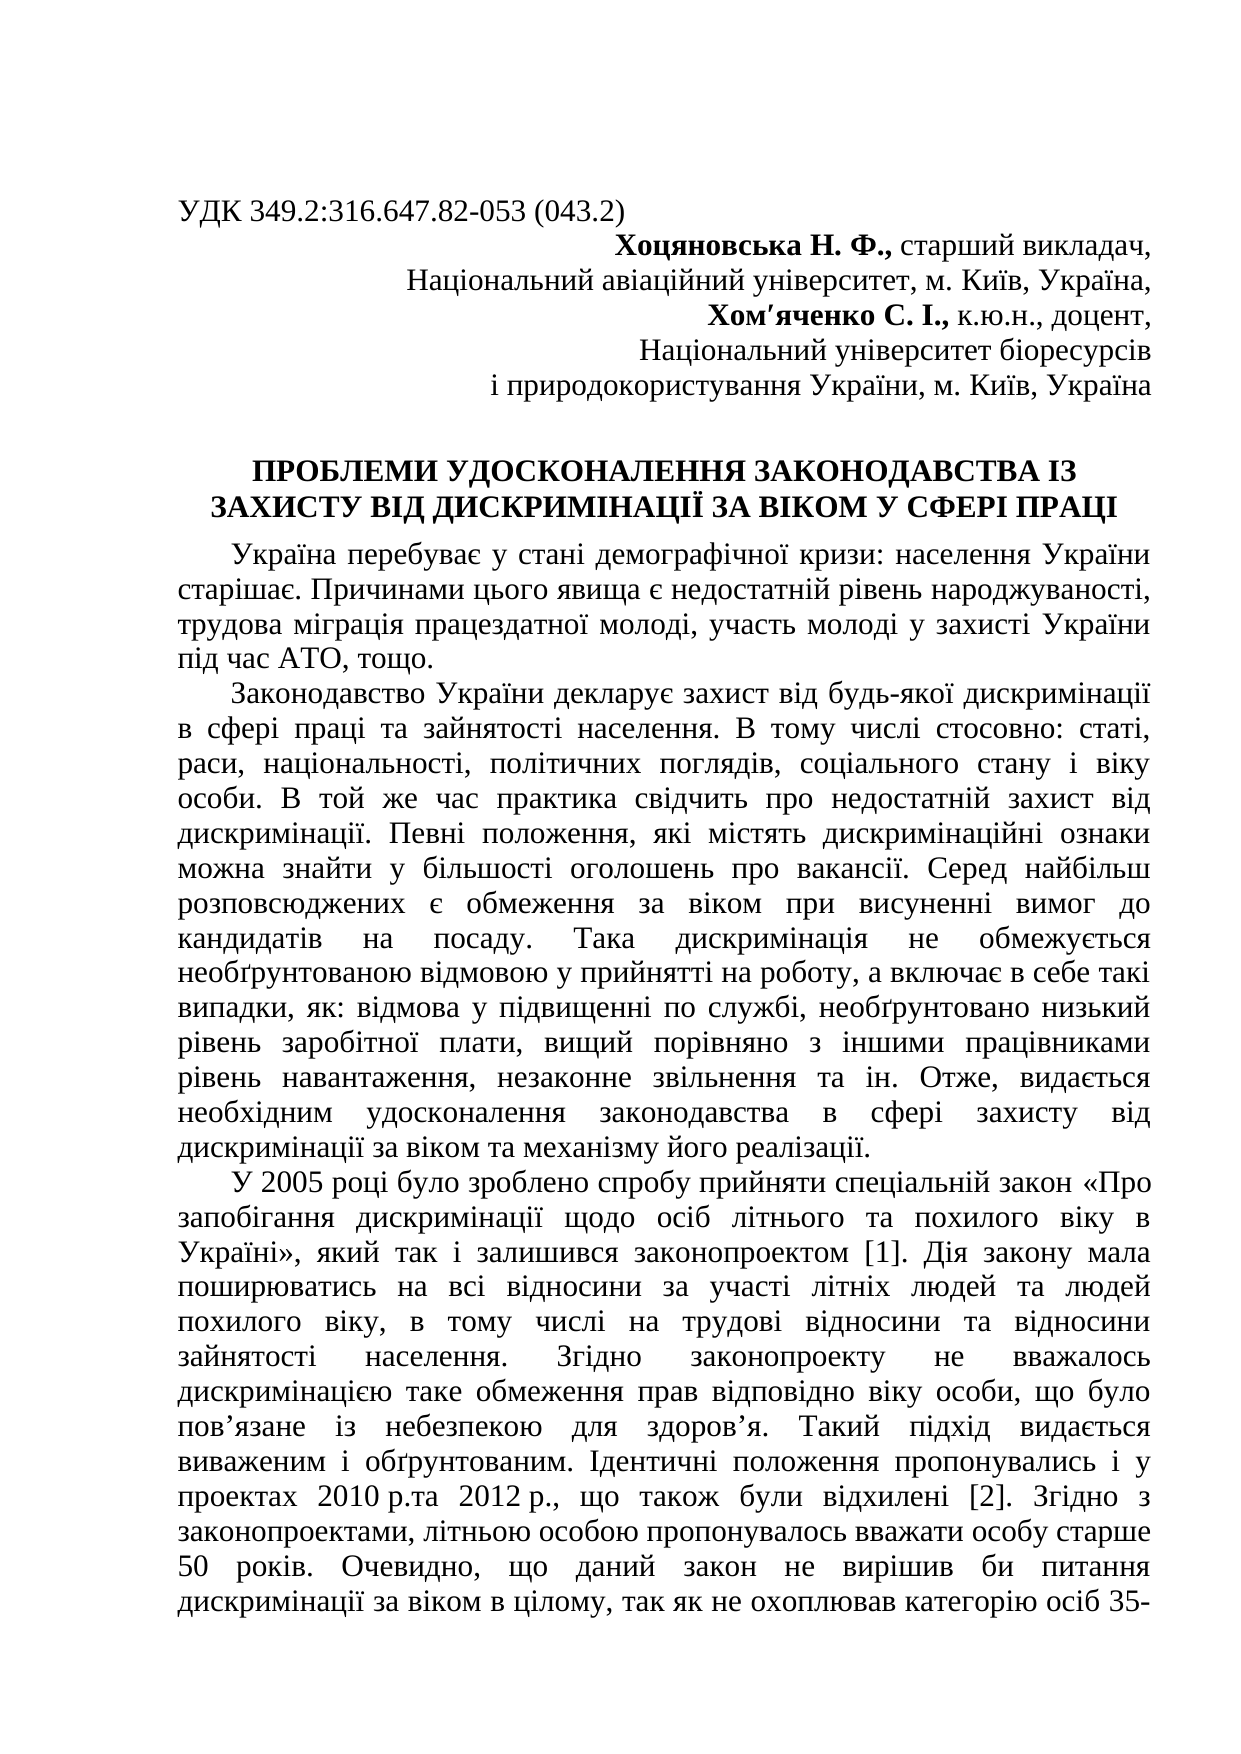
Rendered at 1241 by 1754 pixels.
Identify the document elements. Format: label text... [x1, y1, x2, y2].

text Національний університет біоресурсів [177, 332, 1152, 367]
text і природокористування України, м. Київ, Україна [177, 367, 1152, 402]
text Національний авіаційний університет, м. Київ, Україна, [177, 263, 1152, 297]
text Законодавство України декларує захист від будь-якої дискримінації в сфері праці та зайнятості населення. В тому числі стосовно: статі, раси, національності, політичних поглядів, соціального стану і віку особи. В той же час практика свідчить про недостатній захист від дискримінації. Певні положення, які містять дискримінаційні ознаки можна знайти у більшості оголошень про вакансії. Серед найбільш розповсюджених є обмеження за віком при висуненні вимог до кандидатів на посаду. Така дискримінація не обмежується необґрунтованою відмовою у прийнятті на роботу, а включає в себе такі випадки, як: відмова у підвищенні по службі, необґрунтовано низький рівень заробітної плати, вищий порівняно з іншими працівниками рівень навантаження, незаконне звільнення та ін. Отже, видається необхідним удосконалення законодавства в сфері захисту від дискримінації за віком та механізму його реалізації. [177, 676, 1152, 1164]
text Хом′яченко C. І., к.ю.н., доцент, [177, 297, 1152, 332]
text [177, 1164, 1152, 1618]
text Україна перебуває у стані демографічної кризи: населення України старішає. Причинами цього явища є недостатній рівень народжуваності, трудова міграція працездатної молоді, участь молоді у захисті України під час АТО, тощо. [177, 536, 1152, 676]
text ПРОБЛЕМИ УДОСКОНАЛЕННЯ ЗАКОНОДАВСТВА ІЗ ЗАХИСТУ ВІД ДИСКРИМІНАЦІЇ ЗА ВІКОМ У СФЕРІ ПРАЦІ [177, 452, 1152, 524]
text УДК 349.2:316.647.82-053 (043.2) [177, 193, 1152, 228]
text Хоцяновська Н. Ф., старший викладач, [177, 228, 1152, 263]
